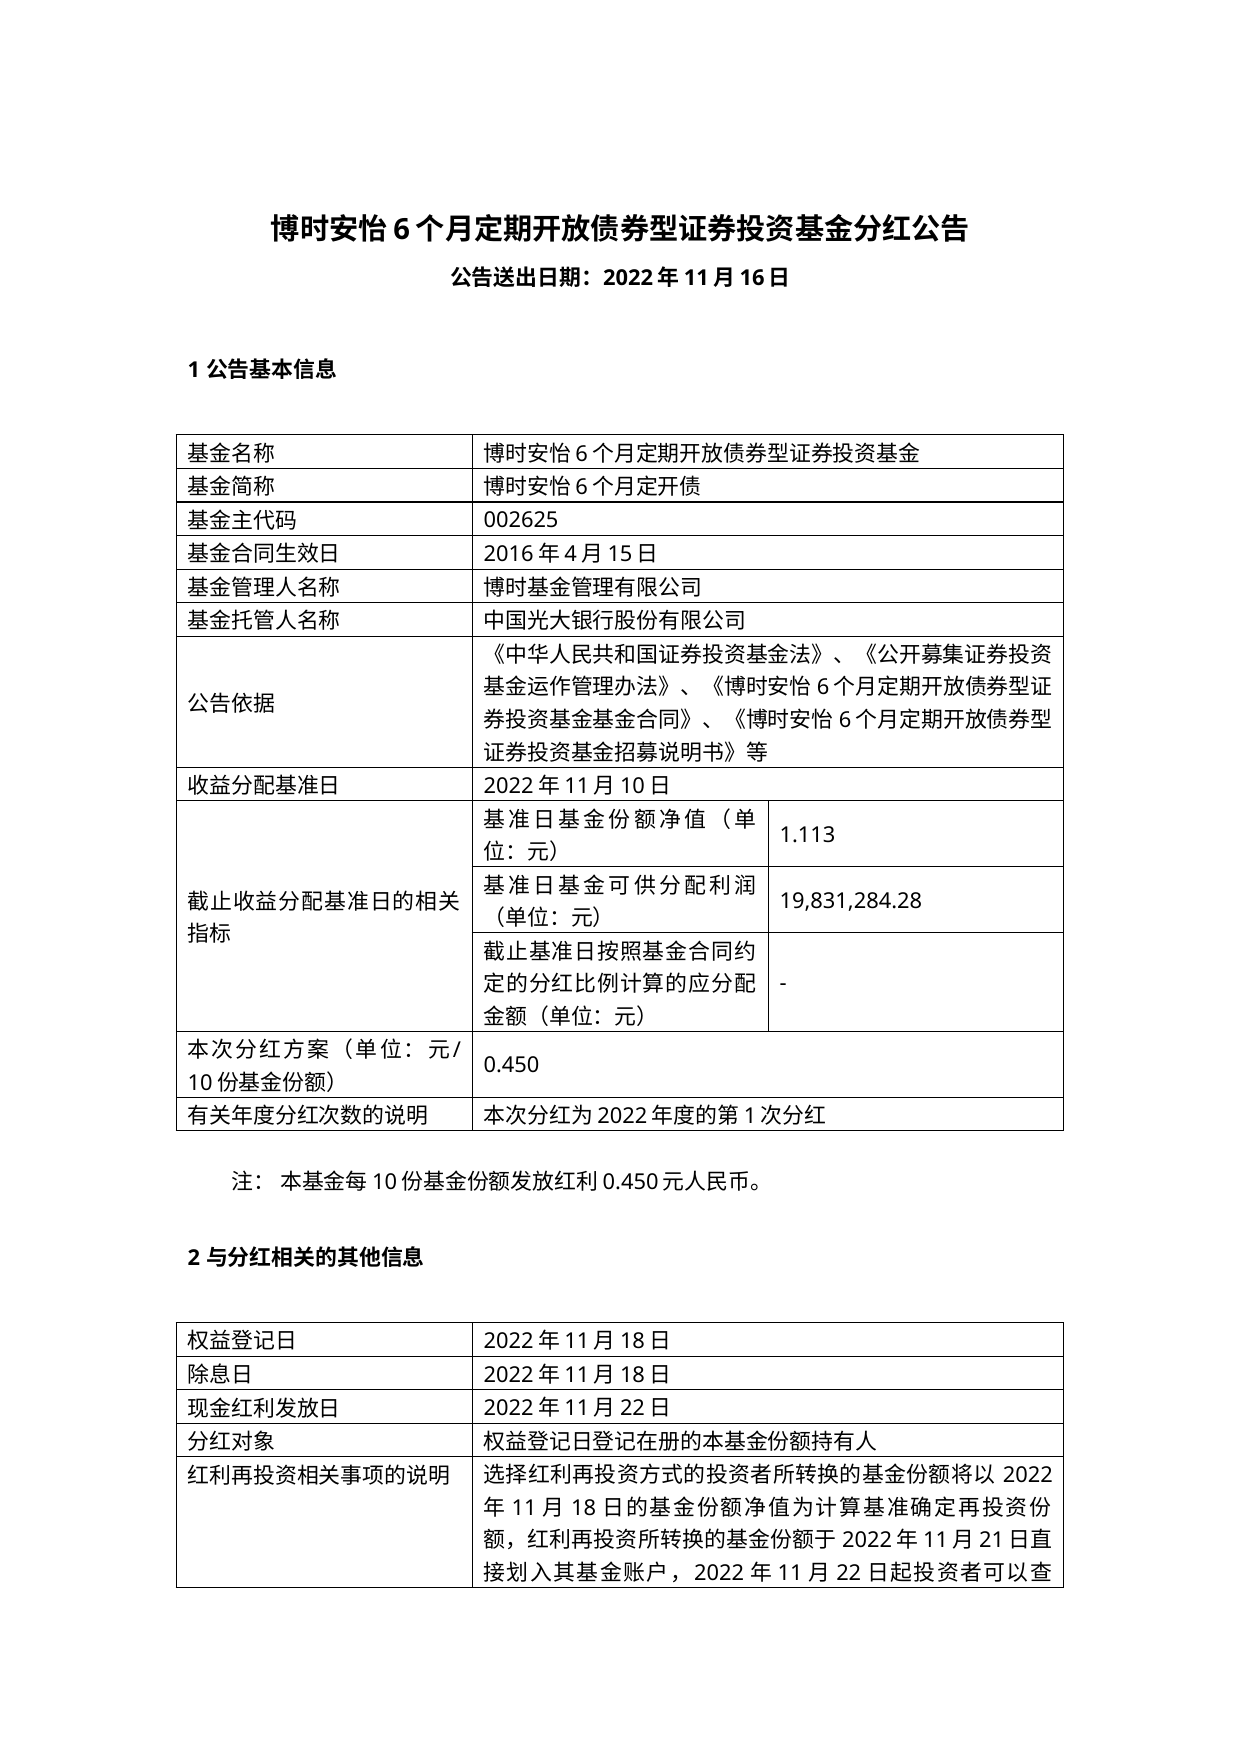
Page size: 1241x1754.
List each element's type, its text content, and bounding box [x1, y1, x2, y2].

table_header 博时安怡6个月定期开放债券型证券投资基金 [473, 435, 1063, 468]
table_cell 公告依据 [177, 637, 472, 767]
table_cell 截止基准日按照基金合同约定的分红比例计算的应分配金额（单位：元） [473, 933, 768, 1031]
table_cell 基金合同生效日 [177, 536, 472, 568]
table_cell 2022年11月22日 [473, 1390, 1063, 1423]
subtitle 2 与分红相关的其他信息 [187, 1239, 1053, 1272]
table_cell 有关年度分红次数的说明 [177, 1098, 472, 1130]
table_cell 1.113 [769, 801, 1063, 866]
text 公告送出日期：2022年11月16日 [187, 259, 1053, 292]
table_cell 收益分配基准日 [177, 768, 472, 800]
table_cell 002625 [473, 503, 1063, 535]
table_cell - [769, 933, 1063, 1031]
table_cell 19,831,284.28 [769, 867, 1063, 932]
table_cell 现金红利发放日 [177, 1390, 472, 1423]
table_cell 博时安怡6个月定开债 [473, 469, 1063, 501]
table_cell 基金简称 [177, 469, 472, 501]
table_cell 基金主代码 [177, 503, 472, 535]
table_cell 权益登记日登记在册的本基金份额持有人 [473, 1424, 1063, 1456]
table_cell 0.450 [473, 1032, 1063, 1097]
text 注： 本基金每10份基金份额发放红利0.450元人民币。 [187, 1164, 1053, 1196]
table_cell 除息日 [177, 1357, 472, 1389]
table_cell 截止收益分配基准日的相关指标 [177, 801, 472, 1031]
subtitle 1 公告基本信息 [187, 352, 1053, 384]
table_cell 基准日基金份额净值（单位：元） [473, 801, 768, 866]
table_cell 2022年11月10日 [473, 768, 1063, 800]
table_header 2022年11月18日 [473, 1323, 1063, 1356]
table_cell 《中华人民共和国证券投资基金法》、《公开募集证券投资基金运作管理办法》、《博时安怡6个月定期开放债券型证券投资基金基金合同》、《博时安怡6个月定期开放债券型证券投资基金招募说明书》等 [473, 637, 1063, 767]
table_cell 2016年4月15日 [473, 536, 1063, 568]
table_cell 本次分红方案（单位：元/10份基金份额） [177, 1032, 472, 1097]
table_cell 基金托管人名称 [177, 603, 472, 636]
table_cell 博时基金管理有限公司 [473, 570, 1063, 602]
table_cell 2022年11月18日 [473, 1357, 1063, 1389]
table_header 权益登记日 [177, 1323, 472, 1356]
table_cell 红利再投资相关事项的说明 [177, 1457, 472, 1587]
table_cell 基准日基金可供分配利润（单位：元） [473, 867, 768, 932]
table_cell 基金管理人名称 [177, 570, 472, 602]
table_header 基金名称 [177, 435, 472, 468]
table_cell 本次分红为2022年度的第1次分红 [473, 1098, 1063, 1130]
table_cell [473, 1457, 1063, 1587]
table_cell 中国光大银行股份有限公司 [473, 603, 1063, 636]
text 博时安怡6个月定期开放债券型证券投资基金分红公告 [187, 194, 1053, 259]
table_cell 分红对象 [177, 1424, 472, 1456]
